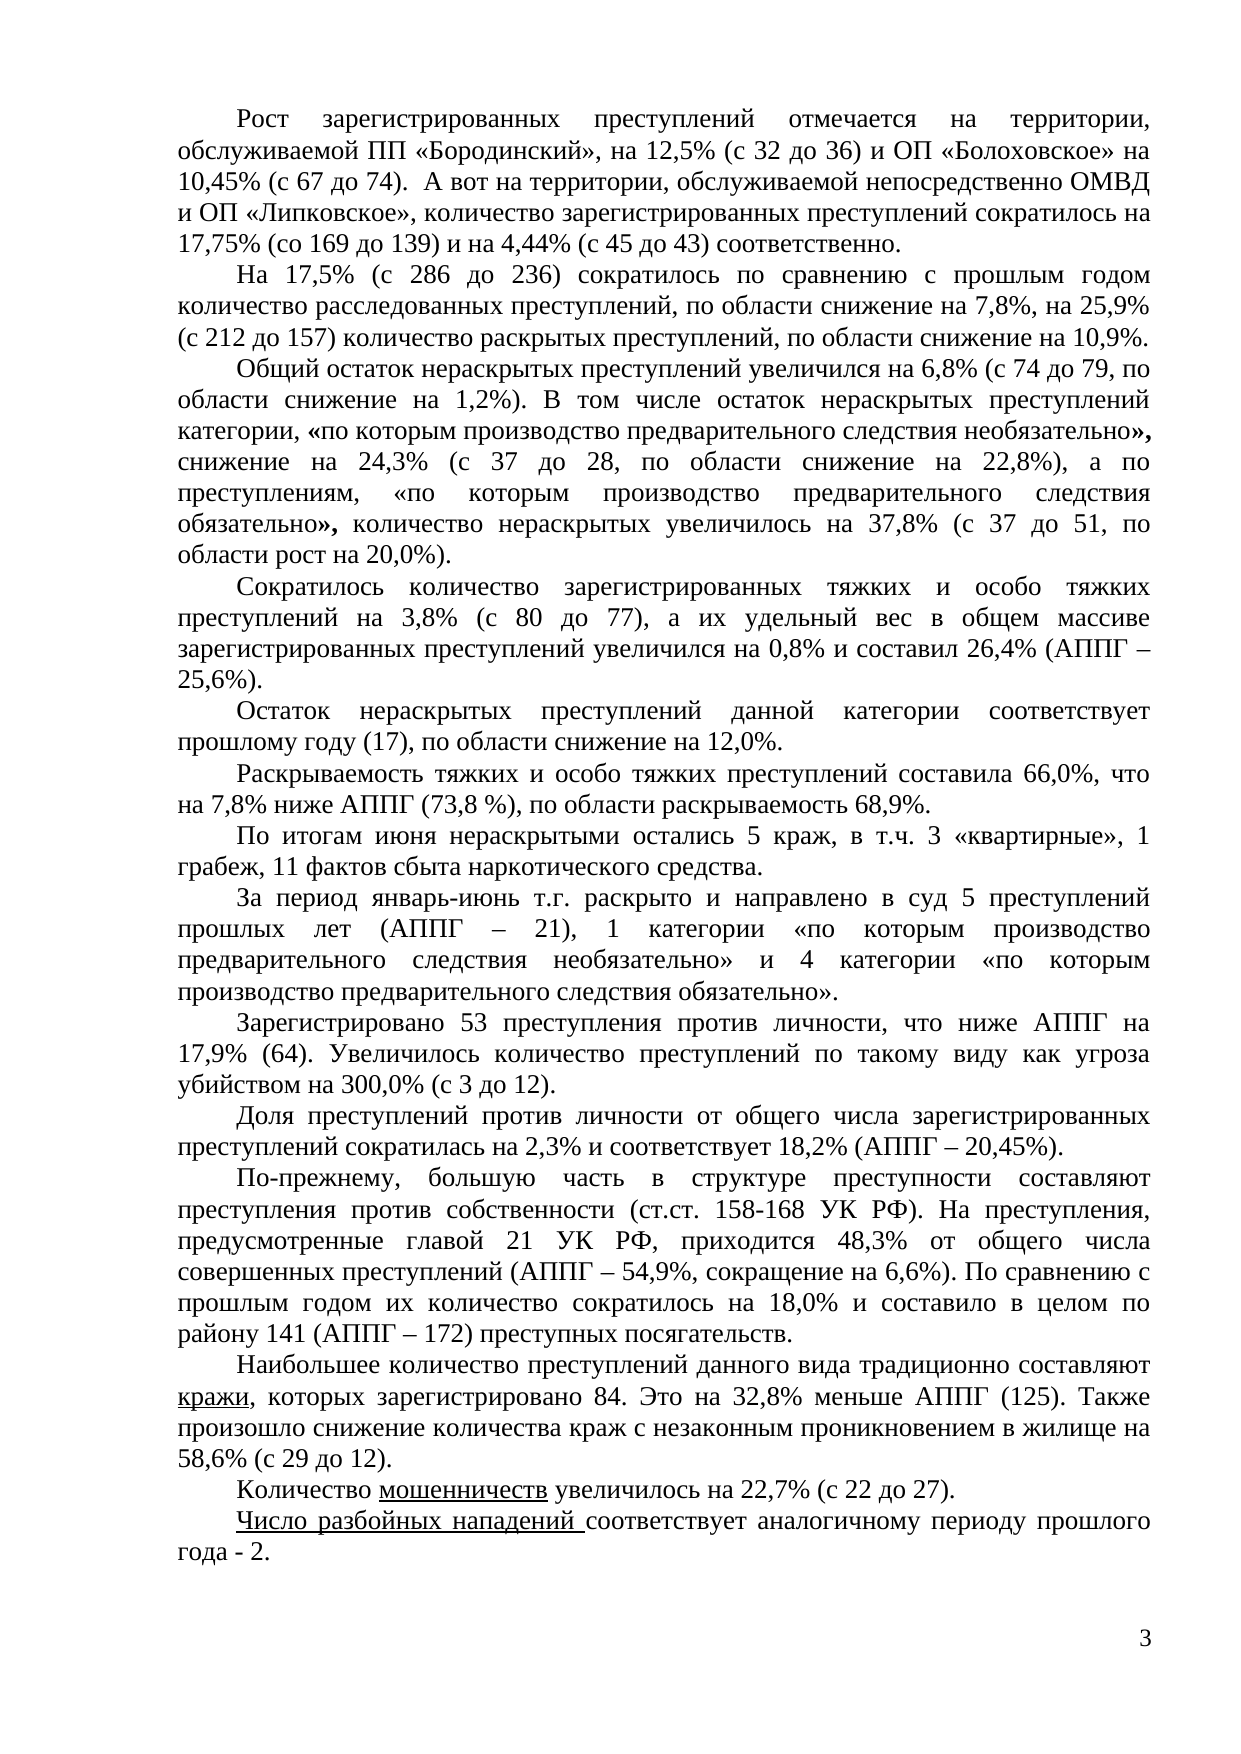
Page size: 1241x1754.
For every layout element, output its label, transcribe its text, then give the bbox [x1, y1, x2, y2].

text Зарегистрировано 53 преступления против личности, что ниже АППГ на 17,9% (64). Увеличилось количество преступлений по такому виду как угроза убийством на 300,0% (с 3 до 12). [177, 1006, 1152, 1099]
text Сократилось количество зарегистрированных тяжких и особо тяжких преступлений на 3,8% (с 80 до 77), а их удельный вес в общем массиве зарегистрированных преступлений увеличился на 0,8% и составил 26,4% (АППГ – 25,6%). [177, 570, 1152, 694]
text По-прежнему, большую часть в структуре преступности составляют преступления против собственности (ст.ст. 158-168 УК РФ). На преступления, предусмотренные главой 21 УК РФ, приходится 48,3% от общего числа совершенных преступлений (АППГ – 54,9%, сокращение на 6,6%). По сравнению с прошлым годом их количество сократилось на 18,0% и составило в целом по району 141 (АППГ – 172) преступных посягательств. [177, 1162, 1152, 1348]
text Раскрываемость тяжких и особо тяжких преступлений составила 66,0%, что на 7,8% ниже АППГ (73,8 %), по области раскрываемость 68,9%. [177, 757, 1152, 819]
text Общий остаток нераскрытых преступлений увеличился на 6,8% (с 74 до 79, по области снижение на 1,2%). В том числе остаток нераскрытых преступлений категории, «по которым производство предварительного следствия необязательно», снижение на 24,3% (с 37 до 28, по области снижение на 22,8%), а по преступлениям, «по которым производство предварительного следствия обязательно», количество нераскрытых увеличилось на 37,8% (с 37 до 51, по области рост на 20,0%). [177, 352, 1152, 570]
text Рост зарегистрированных преступлений отмечается на территории, обслуживаемой ПП «Бородинский», на 12,5% (с 32 до 36) и ОП «Болоховское» на 10,45% (с 67 до 74). А вот на территории, обслуживаемой непосредственно ОМВД и ОП «Липковское», количество зарегистрированных преступлений сократилось на 17,75% (со 169 до 139) и на 4,44% (с 45 до 43) соответственно. [177, 103, 1152, 258]
text На 17,5% (с 286 до 236) сократилось по сравнению с прошлым годом количество расследованных преступлений, по области снижение на 7,8%, на 25,9% (с 212 до 157) количество раскрытых преступлений, по области снижение на 10,9%. [177, 258, 1152, 352]
text Наибольшее количество преступлений данного вида традиционно составляют кражи, которых зарегистрировано 84. Это на 32,8% меньше АППГ (125). Также произошло снижение количества краж с незаконным проникновением в жилище на 58,6% (с 29 до 12). [177, 1348, 1152, 1473]
text Доля преступлений против личности от общего числа зарегистрированных преступлений сократилась на 2,3% и соответствует 18,2% (АППГ – 20,45%). [177, 1099, 1152, 1162]
text Остаток нераскрытых преступлений данной категории соответствует прошлому году (17), по области снижение на 12,0%. [177, 694, 1152, 757]
text По итогам июня нераскрытыми остались 5 краж, в т.ч. 3 «квартирные», 1 грабеж, 11 фактов сбыта наркотического средства. [177, 819, 1152, 881]
text Число разбойных нападений соответствует аналогичному периоду прошлого года - 2. [177, 1504, 1152, 1566]
text За период январь-июнь т.г. раскрыто и направлено в суд 5 преступлений прошлых лет (АППГ – 21), 1 категории «по которым производство предварительного следствия необязательно» и 4 категории «по которым производство предварительного следствия обязательно». [177, 881, 1152, 1006]
text Количество мошенничеств увеличилось на 22,7% (с 22 до 27). [177, 1473, 1152, 1504]
